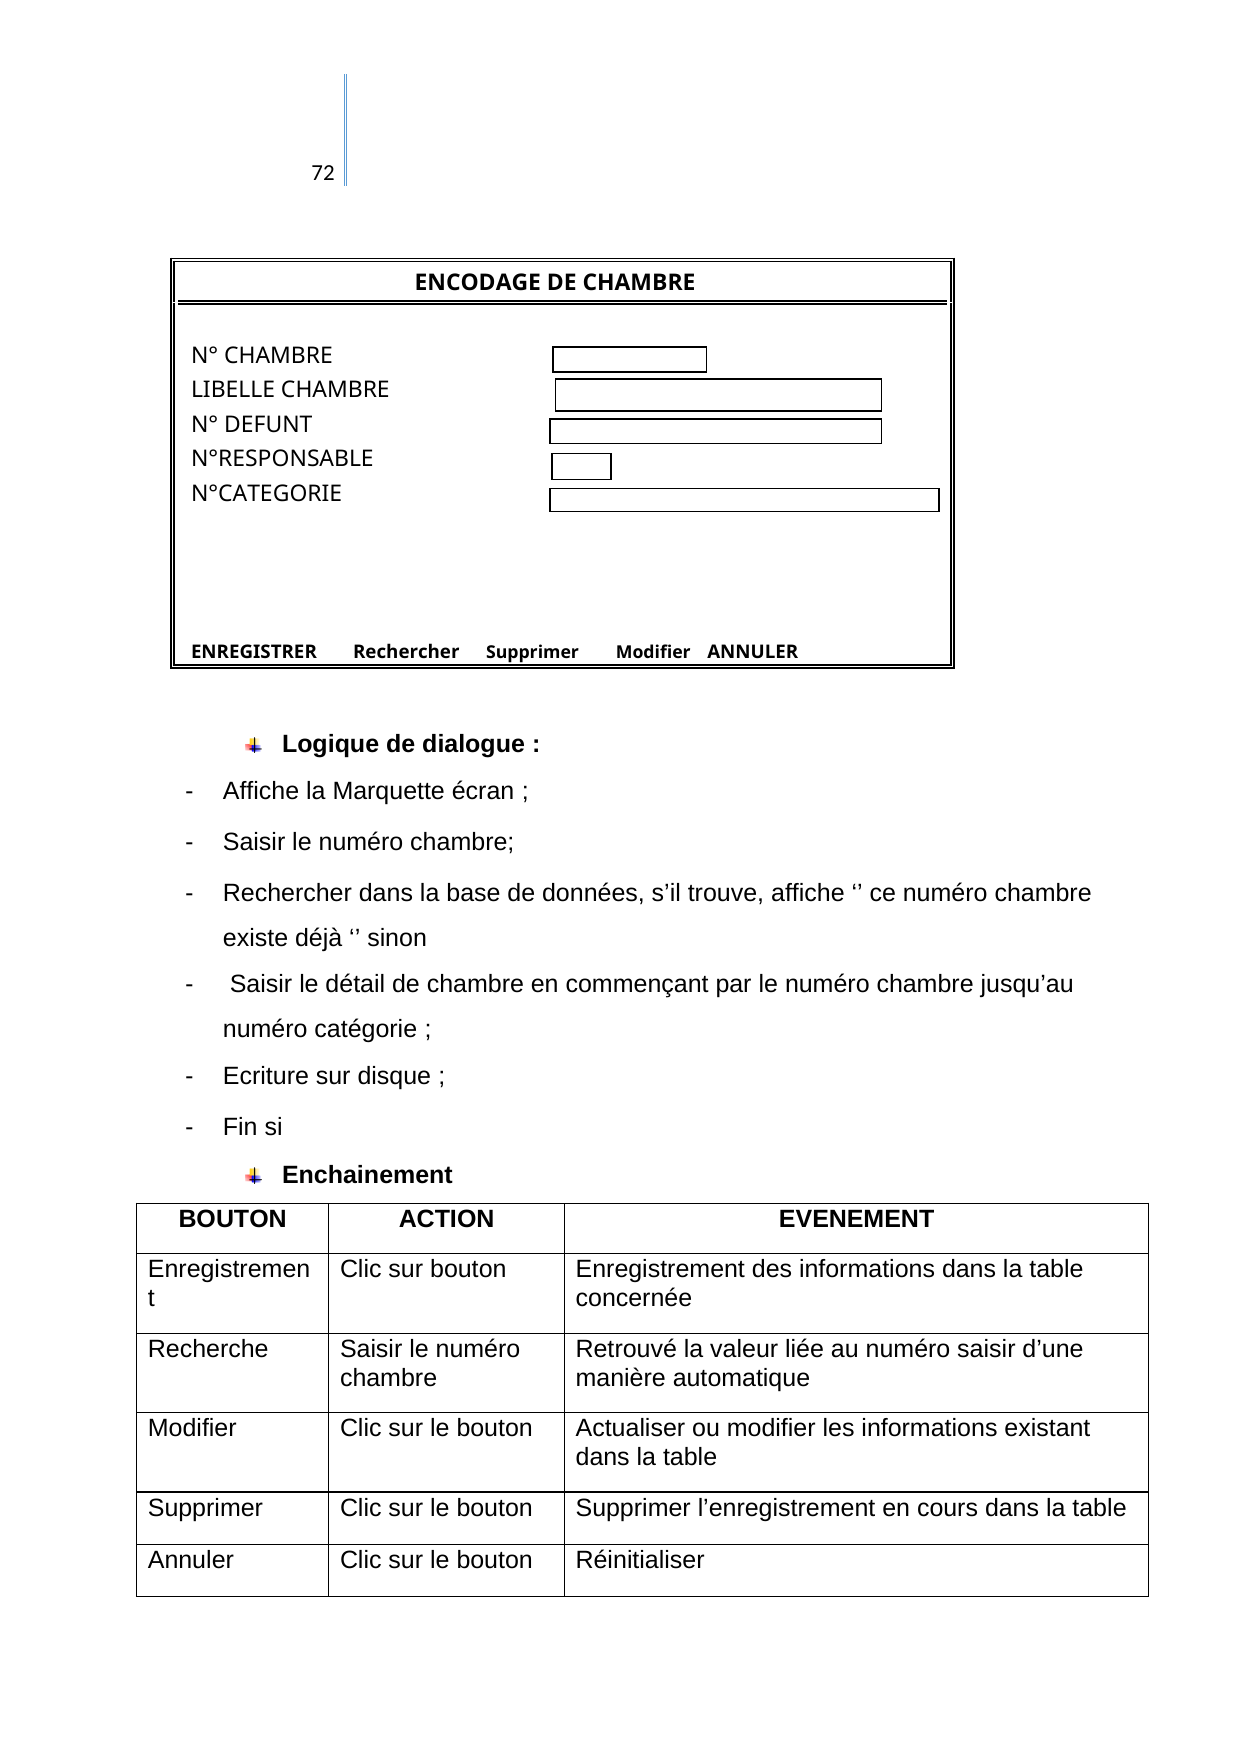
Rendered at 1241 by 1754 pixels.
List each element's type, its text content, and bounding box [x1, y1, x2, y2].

table_cell Clic sur bouton [329, 1254, 564, 1333]
list Ecriture sur disque ; [185, 1057, 1137, 1092]
list Logique de dialogue : [244, 729, 1137, 758]
list Affiche la Marquette écran ; [185, 772, 1137, 806]
list Fin si [185, 1108, 1137, 1143]
table_cell Réinitialiser [565, 1545, 1148, 1596]
table_cell Saisir le numéro chambre [329, 1334, 564, 1412]
table_cell Supprimer [137, 1493, 328, 1543]
table_cell Clic sur le bouton [329, 1413, 564, 1491]
table_cell Actualiser ou modifier les informations existant dans la table [565, 1413, 1148, 1491]
table_cell N° CHAMBRE LIBELLE CHAMBRE N° DEFUNT N°RESPONSABLE N°CATEGORIE ENREGISTRER Rechercher Supprimer Modifier ANNULER [173, 300, 952, 664]
table_header ENCODAGE DE CHAMBRE [175, 262, 950, 300]
table_header ACTION [329, 1204, 564, 1253]
table_cell Annuler [137, 1545, 328, 1596]
table_cell Retrouvé la valeur liée au numéro saisir d’une manière automatique [565, 1334, 1148, 1412]
picture [245, 736, 262, 753]
table_cell Enregistrement des informations dans la table concernée [565, 1254, 1148, 1333]
table_header BOUTON [137, 1204, 328, 1253]
list Enchainement [244, 1159, 1137, 1188]
table_cell Supprimer l’enregistrement en cours dans la table [565, 1493, 1148, 1543]
table_cell Recherche [137, 1334, 328, 1412]
list Saisir le numéro chambre; [185, 823, 1137, 857]
table_cell Enregistrement [137, 1254, 328, 1333]
table_cell Clic sur le bouton [329, 1545, 564, 1596]
list Saisir le détail de chambre en commençant par le numéro chambre jusqu’au numéro catégorie ; [185, 966, 1137, 1043]
table_cell Clic sur le bouton [329, 1493, 564, 1543]
table_cell Modifier [137, 1413, 328, 1491]
picture [245, 1166, 262, 1184]
table_header EVENEMENT [565, 1204, 1148, 1253]
list Rechercher dans la base de données, s’il trouve, affiche ‘’ ce numéro chambre existe déjà ‘’ sinon [185, 874, 1137, 952]
